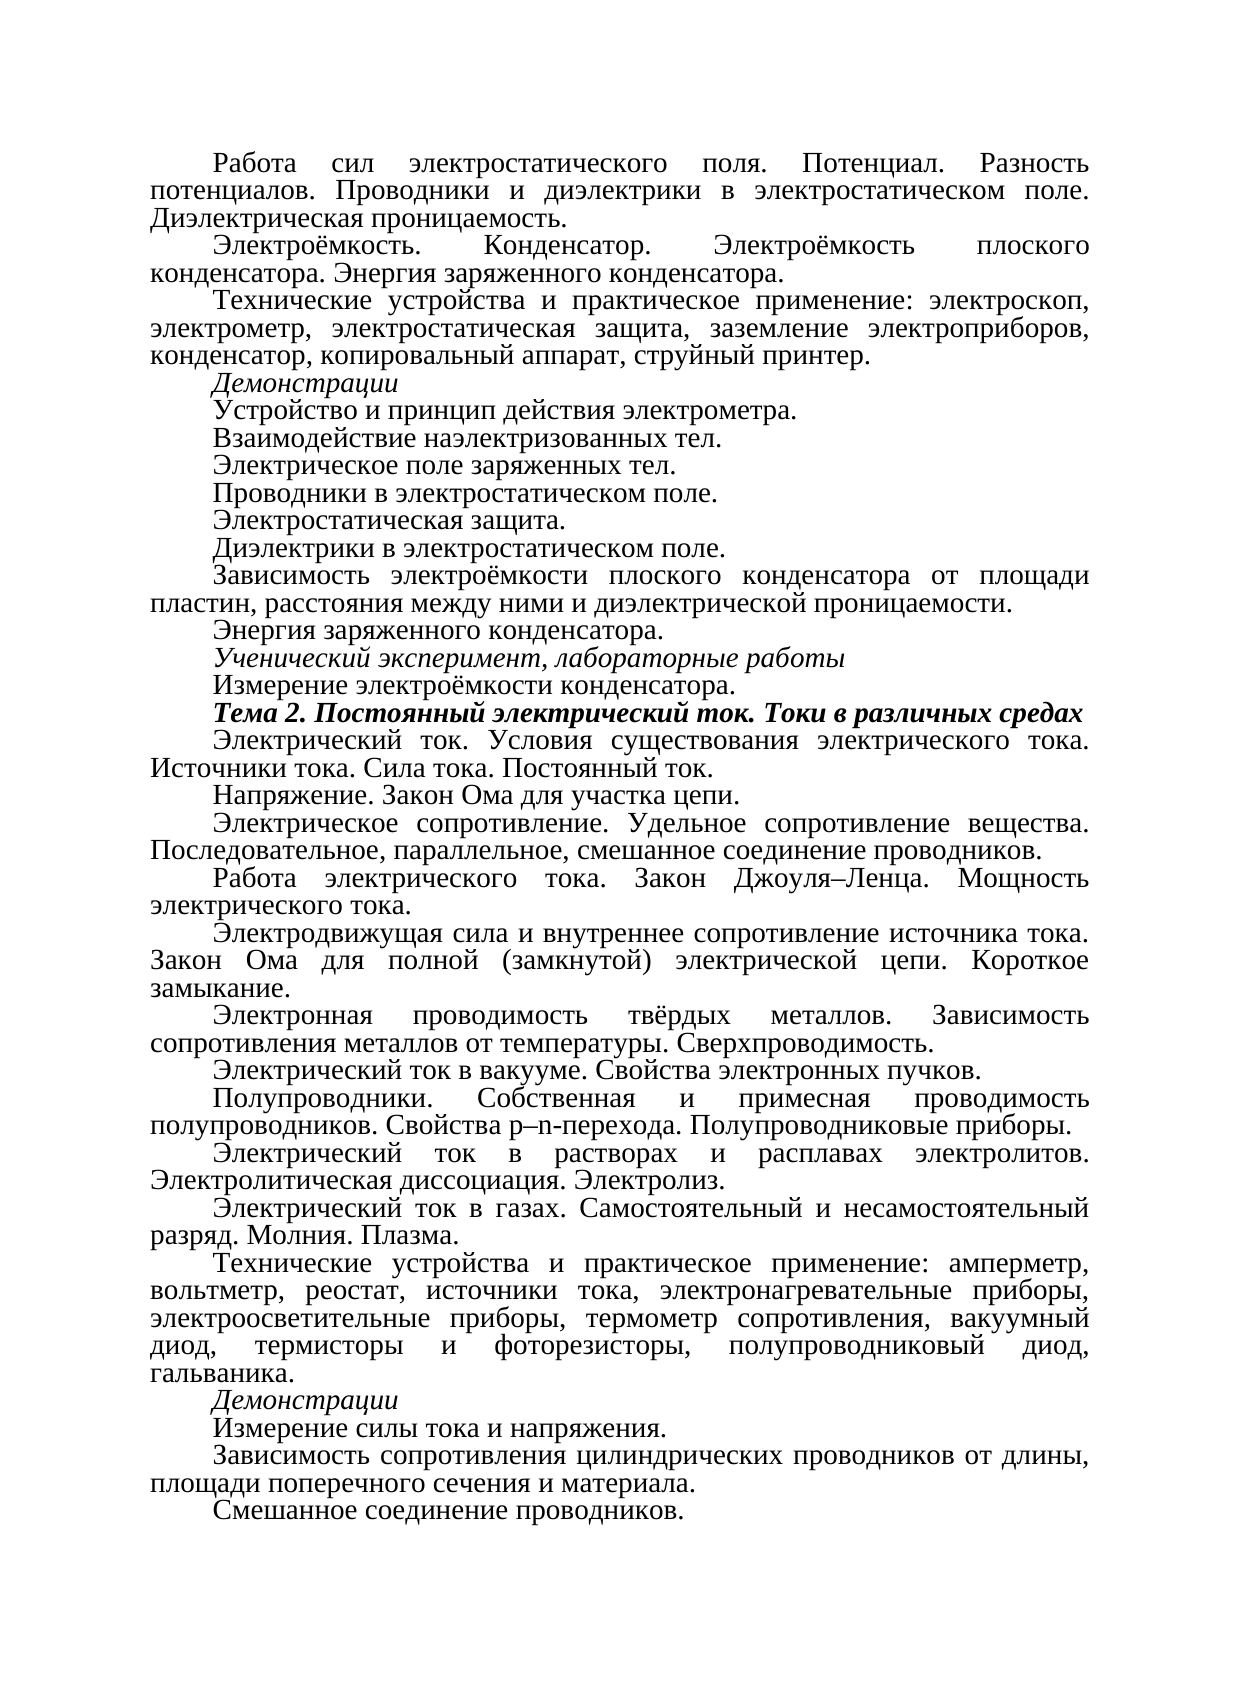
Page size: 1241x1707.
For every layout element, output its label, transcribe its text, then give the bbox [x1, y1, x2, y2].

text Полупроводники. Собственная и примесная проводимость полупроводников. Свойства p–n-перехода. Полупроводниковые приборы. [150, 1085, 1090, 1140]
text Работа сил электростатического поля. Потенциал. Разность потенциалов. Проводники и диэлектрики в электростатическом поле. Диэлектрическая проницаемость. [150, 150, 1090, 232]
text Энергия заряженного конденсатора. [150, 617, 1090, 645]
text Устройство и принцип действия электрометра. [150, 397, 1090, 425]
text Электрический ток. Условия существования электрического тока. Источники тока. Сила тока. Постоянный ток. [150, 727, 1090, 782]
text Электронная проводимость твёрдых металлов. Зависимость сопротивления металлов от температуры. Сверхпроводимость. [150, 1002, 1090, 1057]
text Тема 2. Постоянный электрический ток. Токи в различных средах [150, 700, 1090, 727]
text Электрический ток в вакууме. Свойства электронных пучков. [150, 1057, 1090, 1085]
text Измерение силы тока и напряжения. [150, 1415, 1090, 1442]
text Электростатическая защита. [150, 507, 1090, 535]
text Демонстрации [150, 1387, 1090, 1415]
text Демонстрации [150, 370, 1090, 397]
text Электрическое сопротивление. Удельное сопротивление вещества. Последовательное, параллельное, смешанное соединение проводников. [150, 810, 1090, 865]
text Зависимость сопротивления цилиндрических проводников от длины, площади поперечного сечения и материала. [150, 1442, 1090, 1497]
text Взаимодействие наэлектризованных тел. [150, 425, 1090, 452]
text Электрический ток в газах. Самостоятельный и несамостоятельный разряд. Молния. Плазма. [150, 1195, 1090, 1250]
text Ученический эксперимент, лабораторные работы [150, 645, 1090, 672]
text Электрический ток в растворах и расплавах электролитов. Электролитическая диссоциация. Электролиз. [150, 1140, 1090, 1195]
text Измерение электроёмкости конденсатора. [150, 672, 1090, 700]
text Работа электрического тока. Закон Джоуля–Ленца. Мощность электрического тока. [150, 865, 1090, 920]
text Электрическое поле заряженных тел. [150, 452, 1090, 480]
text Диэлектрики в электростатическом поле. [150, 535, 1090, 562]
text Смешанное соединение проводников. [150, 1497, 1090, 1525]
text Электроёмкость. Конденсатор. Электроёмкость плоского конденсатора. Энергия заряженного конденсатора. [150, 232, 1090, 287]
text Проводники в электростатическом поле. [150, 480, 1090, 507]
text Технические устройства и практическое применение: амперметр, вольтметр, реостат, источники тока, электронагревательные приборы, электроосветительные приборы, термометр сопротивления, вакуумный диод, термисторы и фоторезисторы, полупроводниковый диод, гальваника. [150, 1250, 1090, 1387]
text Напряжение. Закон Ома для участка цепи. [150, 782, 1090, 810]
text Зависимость электроёмкости плоского конденсатора от площади пластин, расстояния между ними и диэлектрической проницаемости. [150, 562, 1090, 617]
text Технические устройства и практическое применение: электроскоп, электрометр, электростатическая защита, заземление электроприборов, конденсатор, копировальный аппарат, струйный принтер. [150, 287, 1090, 370]
text Электродвижущая сила и внутреннее сопротивление источника тока. Закон Ома для полной (замкнутой) электрической цепи. Короткое замыкание. [150, 920, 1090, 1002]
